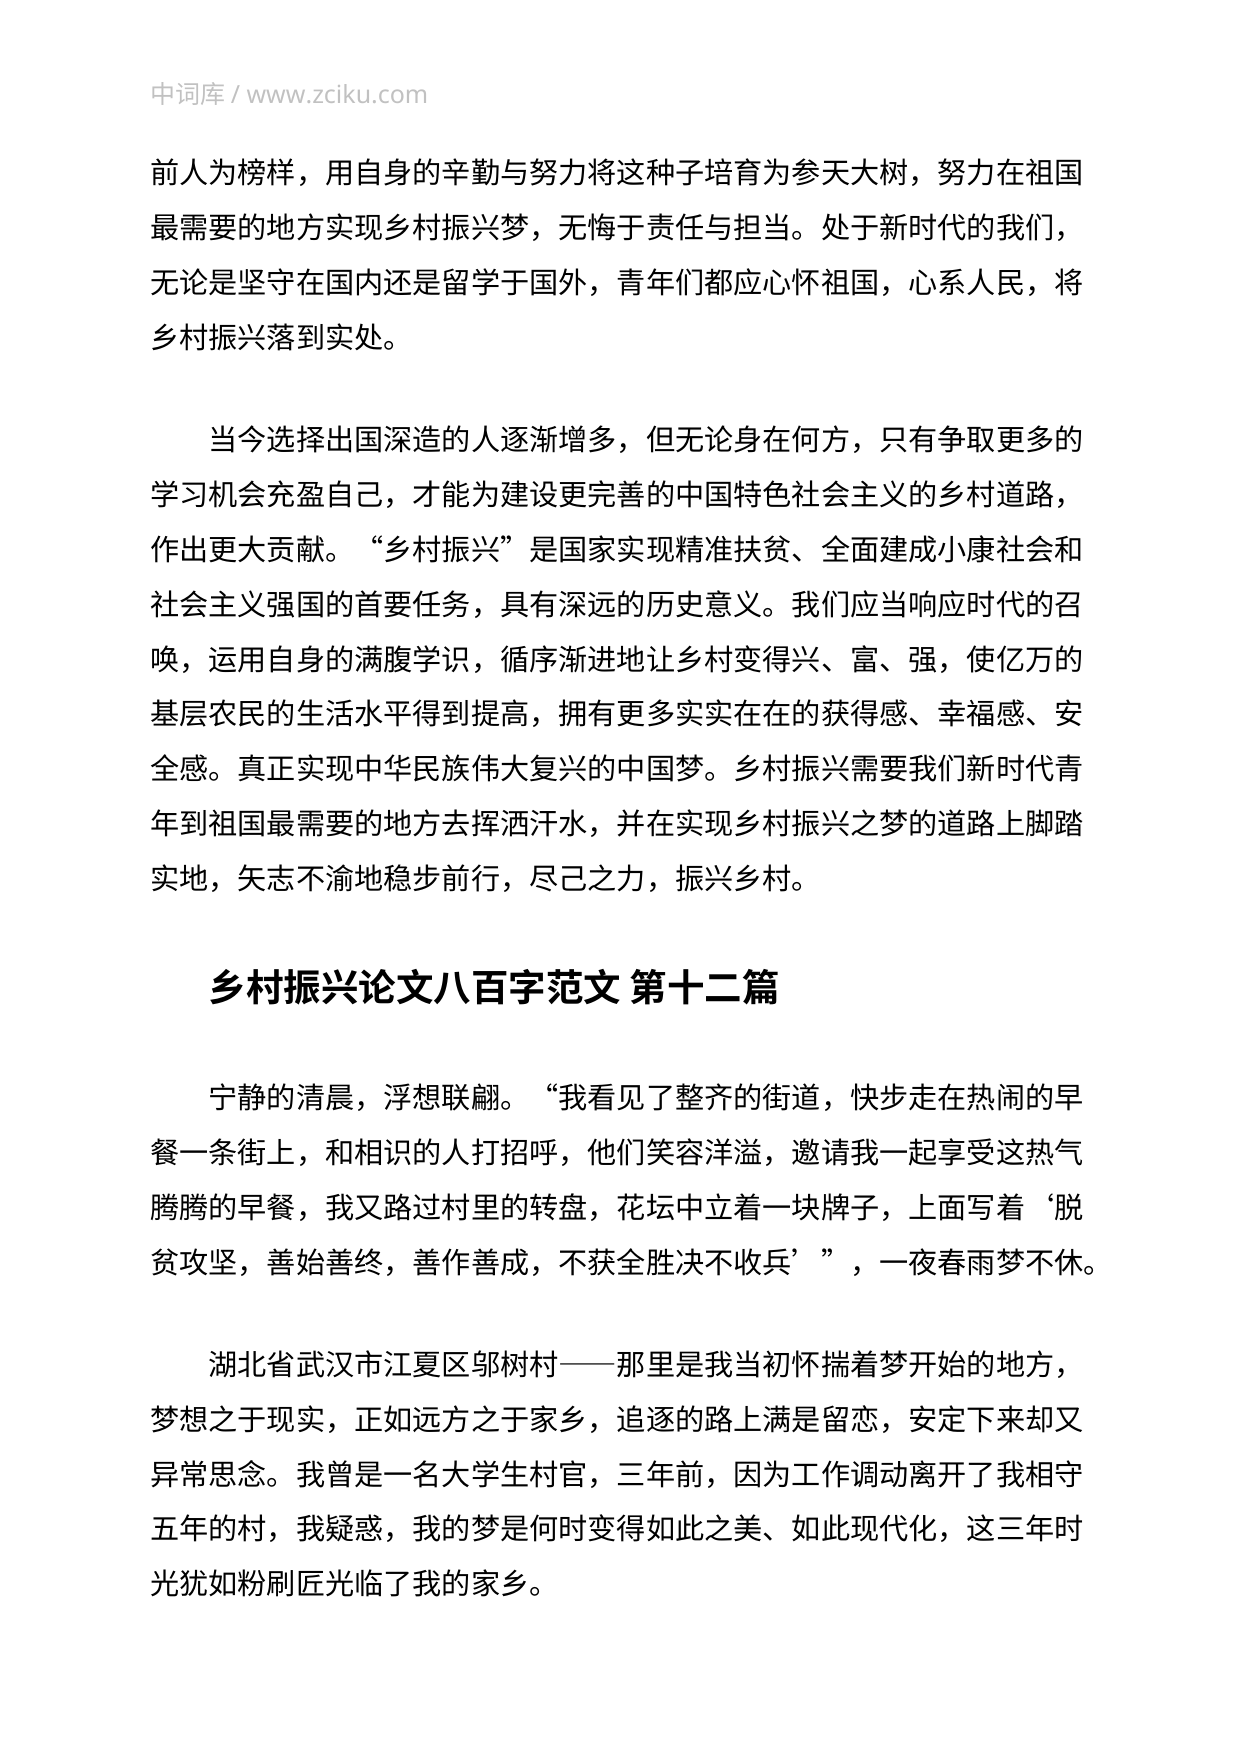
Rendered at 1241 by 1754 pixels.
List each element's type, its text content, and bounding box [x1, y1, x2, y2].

text 湖北省武汉市江夏区邬树村——那里是我当初怀揣着梦开始的地方，梦想之于现实，正如远方之于家乡，追逐的路上满是留恋，安定下来却又异常思念。我曾是一名大学生村官，三年前，因为工作调动离开了我相守五年的村，我疑惑，我的梦是何时变得如此之美、如此现代化，这三年时光犹如粉刷匠光临了我的家乡。 [150, 1341, 1090, 1603]
text 宁静的清晨，浮想联翩。“我看见了整齐的街道，快步走在热闹的早餐一条街上，和相识的人打招呼，他们笑容洋溢，邀请我一起享受这热气腾腾的早餐，我又路过村里的转盘，花坛中立着一块牌子，上面写着‘脱贫攻坚，善始善终，善作善成，不获全胜决不收兵’”，一夜春雨梦不休。 [150, 1075, 1090, 1282]
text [150, 150, 1090, 357]
text 乡村振兴论文八百字范文 第十二篇 [150, 957, 1090, 1012]
text 当今选择出国深造的人逐渐增多，但无论身在何方，只有争取更多的学习机会充盈自己，才能为建设更完善的中国特色社会主义的乡村道路，作出更大贡献。“乡村振兴”是国家实现精准扶贫、全面建成小康社会和社会主义强国的首要任务，具有深远的历史意义。我们应当响应时代的召唤，运用自身的满腹学识，循序渐进地让乡村变得兴、富、强，使亿万的基层农民的生活水平得到提高，拥有更多实实在在的获得感、幸福感、安全感。真正实现中华民族伟大复兴的中国梦。乡村振兴需要我们新时代青年到祖国最需要的地方去挥洒汗水，并在实现乡村振兴之梦的道路上脚踏实地，矢志不渝地稳步前行，尽己之力，振兴乡村。 [150, 416, 1090, 898]
